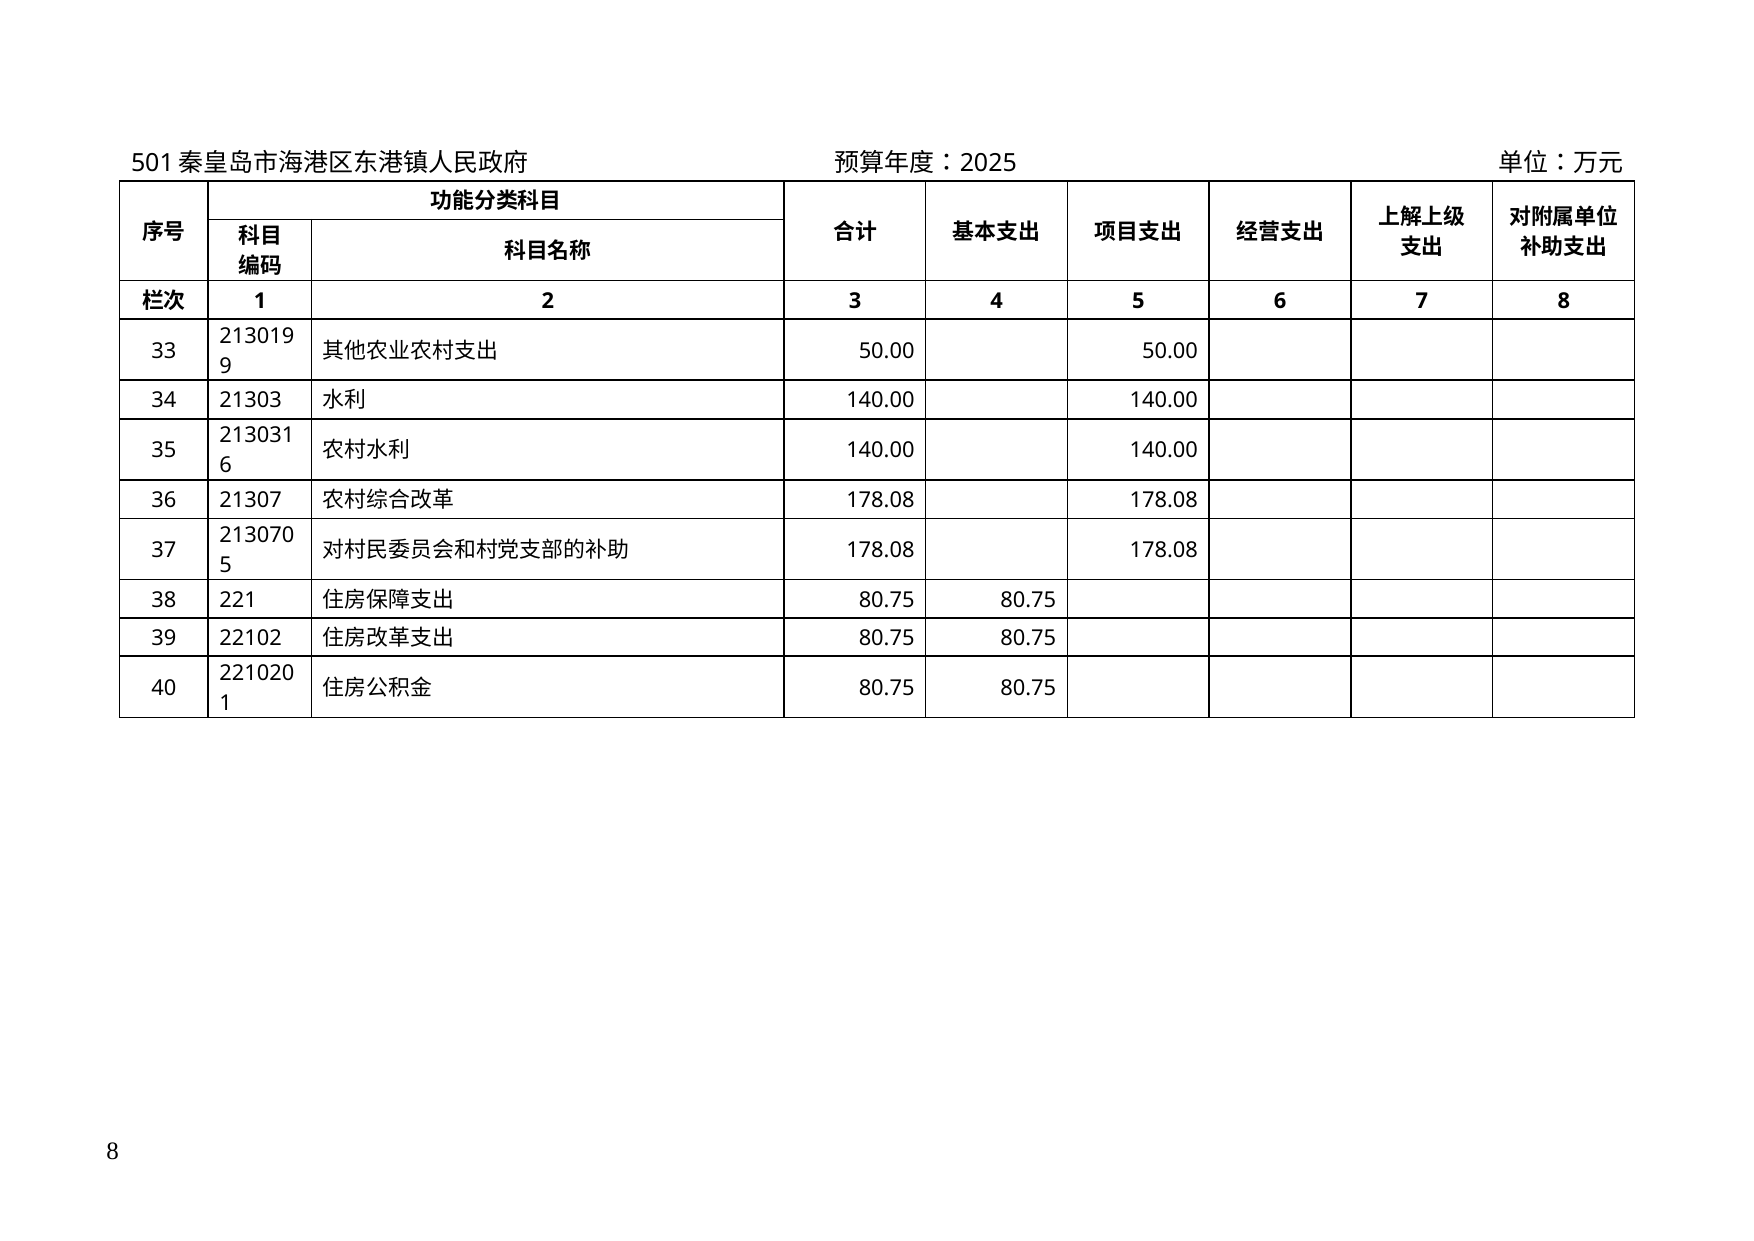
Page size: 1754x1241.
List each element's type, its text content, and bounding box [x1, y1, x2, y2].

table_cell 2130705 [209, 519, 311, 578]
table_cell [1493, 420, 1634, 479]
table_cell 对村民委员会和村党支部的补助 [312, 519, 783, 578]
table_cell [926, 381, 1067, 418]
table_cell 22102 [209, 619, 311, 655]
table_cell [1493, 580, 1634, 617]
table_cell [1493, 657, 1634, 717]
table_cell [1068, 657, 1208, 717]
table_cell 38 [120, 580, 207, 617]
table_cell [1210, 519, 1350, 578]
table_cell 4 [926, 281, 1067, 318]
table_cell [1352, 619, 1492, 655]
table_cell [1210, 481, 1350, 517]
table_cell 2 [312, 281, 783, 318]
table_cell 6 [1210, 281, 1350, 318]
table_cell 37 [120, 519, 207, 578]
table_cell 住房保障支出 [312, 580, 783, 617]
table_cell 8 [1493, 281, 1634, 318]
table_cell 2130316 [209, 420, 311, 479]
table_cell 140.00 [785, 381, 925, 418]
table_cell 36 [120, 481, 207, 517]
table_cell [1352, 420, 1492, 479]
table_cell 农村综合改革 [312, 481, 783, 517]
table_cell 221 [209, 580, 311, 617]
table_cell 80.75 [785, 657, 925, 717]
table_cell [1352, 381, 1492, 418]
table_cell 农村水利 [312, 420, 783, 479]
table_cell 21307 [209, 481, 311, 517]
table_cell 80.75 [926, 619, 1067, 655]
table_cell 项目支出 [1068, 182, 1208, 280]
table_cell 40 [120, 657, 207, 717]
table_cell 80.75 [926, 580, 1067, 617]
table_cell 34 [120, 381, 207, 418]
table_cell 80.75 [926, 657, 1067, 717]
table_cell 178.08 [785, 519, 925, 578]
table_cell 33 [120, 320, 207, 379]
table_cell [1068, 619, 1208, 655]
table_cell 对附属单位补助支出 [1493, 182, 1634, 280]
table_cell 7 [1352, 281, 1492, 318]
table_cell 178.08 [785, 481, 925, 517]
table_cell [926, 519, 1067, 578]
table_cell 178.08 [1068, 519, 1208, 578]
table_header 501秦皇岛市海港区东港镇人民政府 [120, 143, 783, 180]
table_cell [1352, 657, 1492, 717]
table_cell [1210, 619, 1350, 655]
table_cell 栏次 [120, 281, 207, 318]
table_cell 5 [1068, 281, 1208, 318]
table_cell 2130199 [209, 320, 311, 379]
table_cell 140.00 [1068, 420, 1208, 479]
table_cell 50.00 [1068, 320, 1208, 379]
table_cell [1493, 619, 1634, 655]
table_cell 39 [120, 619, 207, 655]
table_cell 序号 [120, 182, 207, 280]
table_cell 其他农业农村支出 [312, 320, 783, 379]
table_cell 178.08 [1068, 481, 1208, 517]
table_cell [926, 481, 1067, 517]
table_cell [926, 320, 1067, 379]
table_cell 21303 [209, 381, 311, 418]
table_cell 住房公积金 [312, 657, 783, 717]
table_cell 35 [120, 420, 207, 479]
table_cell [1493, 481, 1634, 517]
table_cell 80.75 [785, 580, 925, 617]
table_header 单位：万元 [1068, 143, 1634, 180]
table_cell [1493, 519, 1634, 578]
table_cell 功能分类科目 [209, 182, 783, 219]
table_cell [1352, 519, 1492, 578]
table_cell 140.00 [1068, 381, 1208, 418]
table_cell 水利 [312, 381, 783, 418]
table_cell 基本支出 [926, 182, 1067, 280]
table_cell 140.00 [785, 420, 925, 479]
table_cell 1 [209, 281, 311, 318]
table_cell [1210, 580, 1350, 617]
table_cell [926, 420, 1067, 479]
table_cell [1210, 657, 1350, 717]
table_cell 3 [785, 281, 925, 318]
table_cell 科目名称 [312, 220, 783, 280]
table_header 预算年度：2025 [785, 143, 1067, 180]
table_cell 上解上级 支出 [1352, 182, 1492, 280]
table_cell [1493, 381, 1634, 418]
table_cell [1210, 320, 1350, 379]
table_cell [1210, 381, 1350, 418]
table_cell [1493, 320, 1634, 379]
table_cell 50.00 [785, 320, 925, 379]
table_cell 科目 编码 [209, 220, 311, 280]
table_cell 80.75 [785, 619, 925, 655]
table_cell [1352, 320, 1492, 379]
table_cell 合计 [785, 182, 925, 280]
table_cell [1352, 481, 1492, 517]
table_cell 住房改革支出 [312, 619, 783, 655]
table_cell [1068, 580, 1208, 617]
table_cell 经营支出 [1210, 182, 1350, 280]
table_cell 2210201 [209, 657, 311, 717]
table_cell [1352, 580, 1492, 617]
table_cell [1210, 420, 1350, 479]
